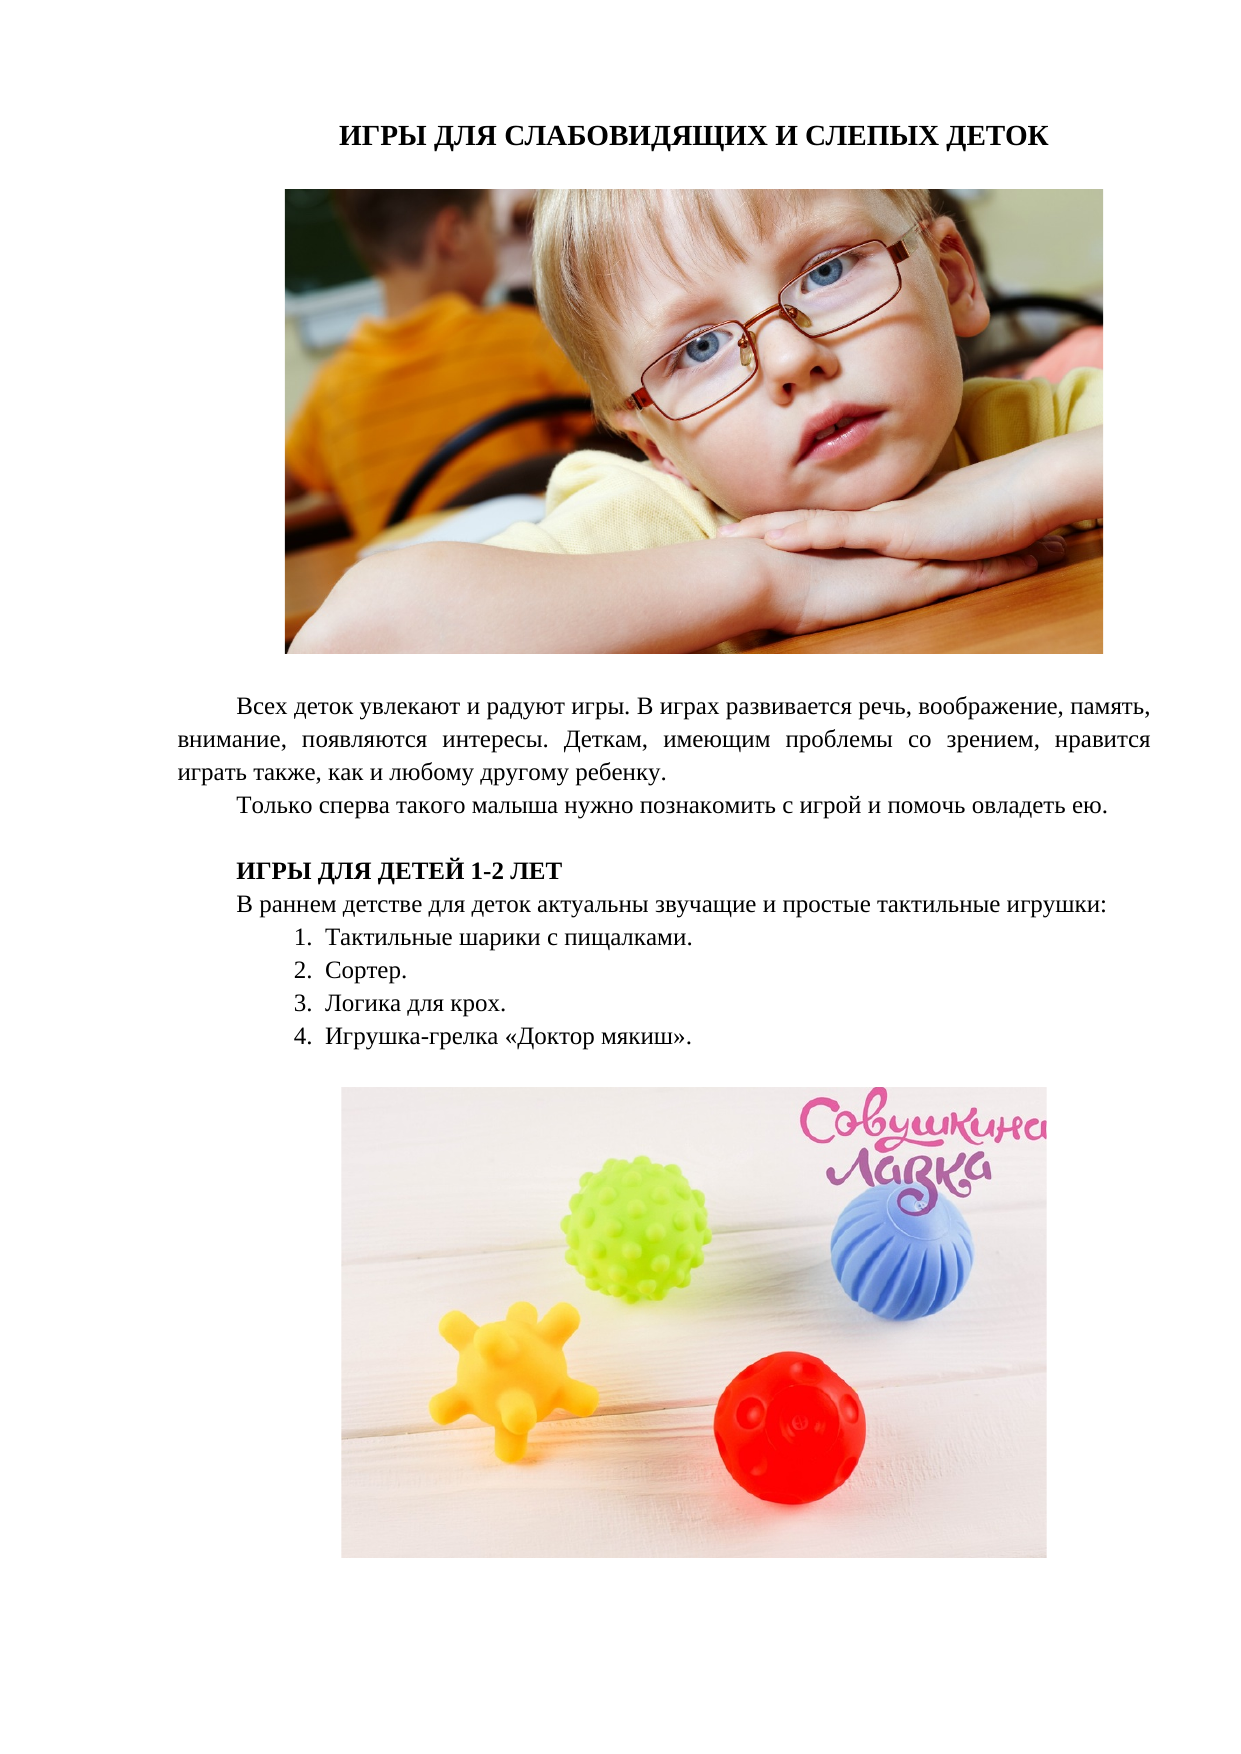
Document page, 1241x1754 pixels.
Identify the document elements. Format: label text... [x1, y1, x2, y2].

text Игры для слабовидящих и слепых деток [177, 118, 1152, 152]
list Сортер. [234, 955, 1152, 984]
picture [341, 1087, 1047, 1558]
text Всех деток увлекают и радуют игры. В играх развивается речь, воображение, память, внимание, появляются интересы. Деткам, имеющим проблемы со зрением, нравится играть также, как и любому другому ребенку. [177, 691, 1152, 786]
text Игры для детей 1-2 лет [177, 856, 1152, 884]
list Игрушка-грелка «Доктор мякиш». [234, 1021, 1152, 1050]
picture [284, 189, 1104, 654]
text Только сперва такого малыша нужно познакомить с игрой и помочь овладеть ею. [177, 790, 1152, 818]
list Тактильные шарики с пищалками. [234, 922, 1152, 951]
text В раннем детстве для деток актуальны звучащие и простые тактильные игрушки: [177, 889, 1152, 918]
list Логика для крох. [234, 988, 1152, 1017]
